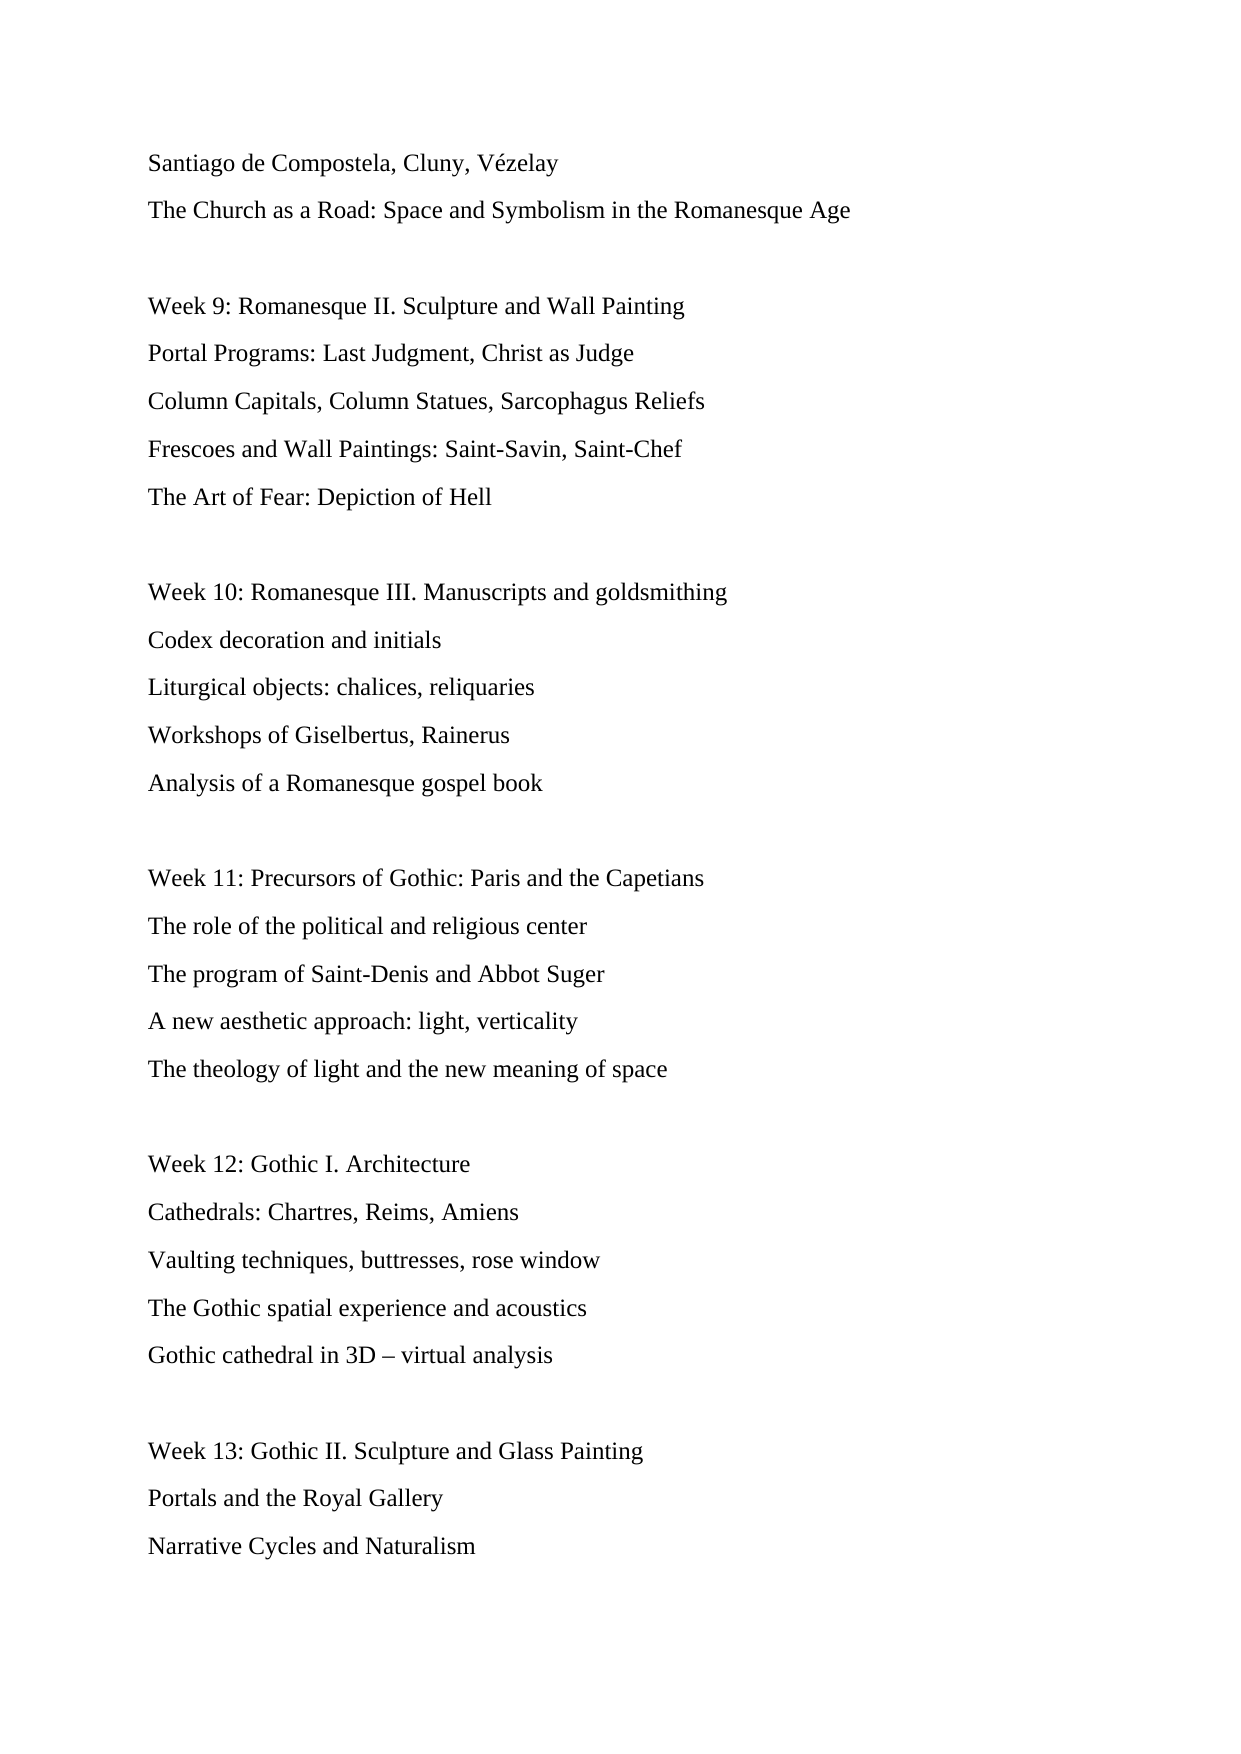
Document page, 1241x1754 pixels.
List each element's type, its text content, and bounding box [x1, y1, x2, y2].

text Week 10: Romanesque III. Manuscripts and goldsmithing [148, 577, 1093, 606]
text Analysis of a Romanesque gospel book [148, 768, 1093, 797]
text The Church as a Road: Space and Symbolism in the Romanesque Age [148, 195, 1093, 224]
text The role of the political and religious center [148, 911, 1093, 940]
text Portals and the Royal Gallery [148, 1483, 1093, 1512]
text The Gothic spatial experience and acoustics [148, 1293, 1093, 1321]
text Week 12: Gothic I. Architecture [148, 1149, 1093, 1178]
text Cathedrals: Chartres, Reims, Amiens [148, 1197, 1093, 1226]
text Liturgical objects: chalices, reliquaries [148, 672, 1093, 701]
text Narrative Cycles and Naturalism [148, 1531, 1093, 1560]
text The theology of light and the new meaning of space [148, 1054, 1093, 1083]
text A new aesthetic approach: light, verticality [148, 1006, 1093, 1035]
text The program of Saint-Denis and Abbot Suger [148, 959, 1093, 987]
text Codex decoration and initials [148, 625, 1093, 653]
text Workshops of Giselbertus, Rainerus [148, 720, 1093, 749]
text The Art of Fear: Depiction of Hell [148, 482, 1093, 510]
text Week 9: Romanesque II. Sculpture and Wall Painting [148, 291, 1093, 319]
text Portal Programs: Last Judgment, Christ as Judge [148, 338, 1093, 367]
text Week 13: Gothic II. Sculpture and Glass Painting [148, 1436, 1093, 1464]
text Week 11: Precursors of Gothic: Paris and the Capetians [148, 863, 1093, 892]
text Column Capitals, Column Statues, Sarcophagus Reliefs [148, 386, 1093, 415]
text Santiago de Compostela, Cluny, Vézelay [148, 148, 1093, 176]
text Vaulting techniques, buttresses, rose window [148, 1245, 1093, 1274]
text Gothic cathedral in 3D – virtual analysis [148, 1340, 1093, 1369]
text Frescoes and Wall Paintings: Saint-Savin, Saint-Chef [148, 434, 1093, 463]
